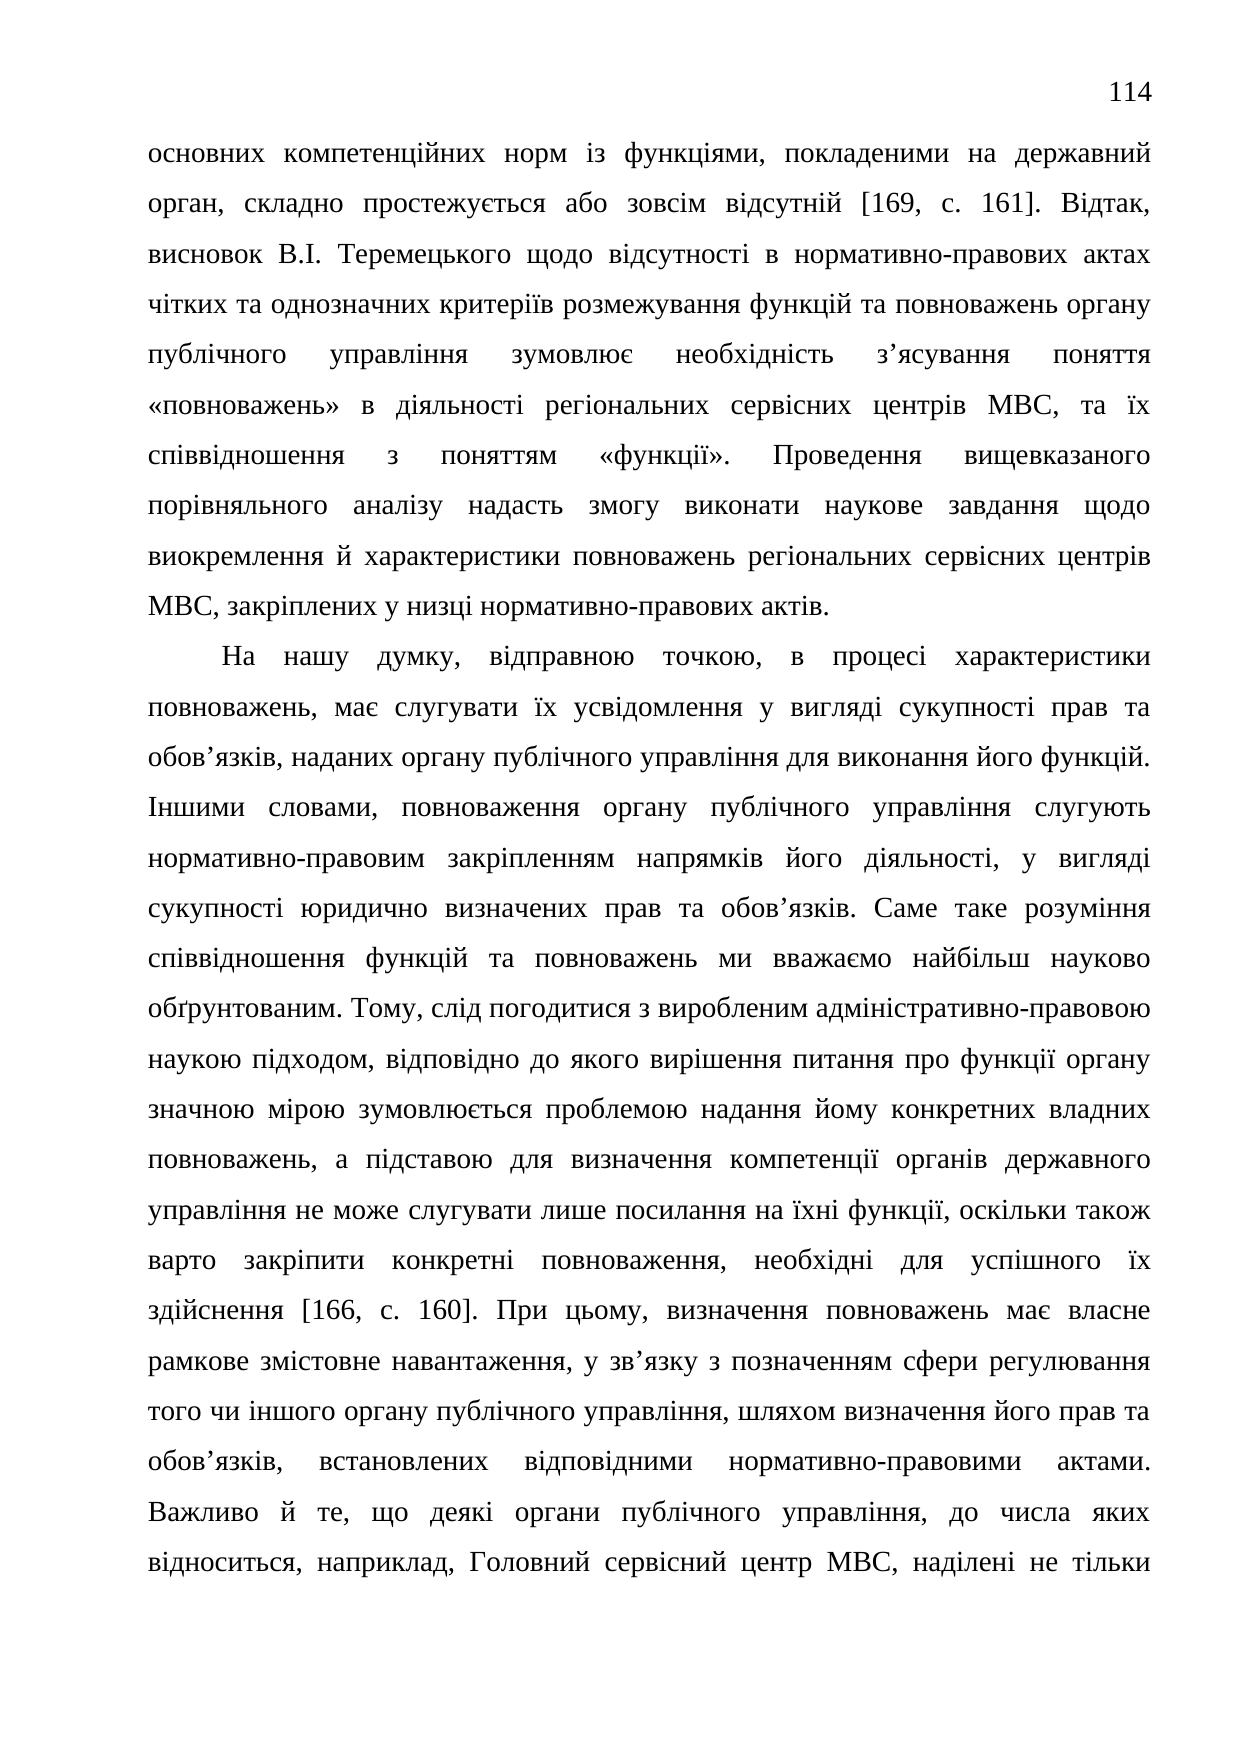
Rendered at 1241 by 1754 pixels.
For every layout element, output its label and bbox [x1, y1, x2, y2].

text [148, 638, 1152, 1578]
text [148, 135, 1152, 622]
